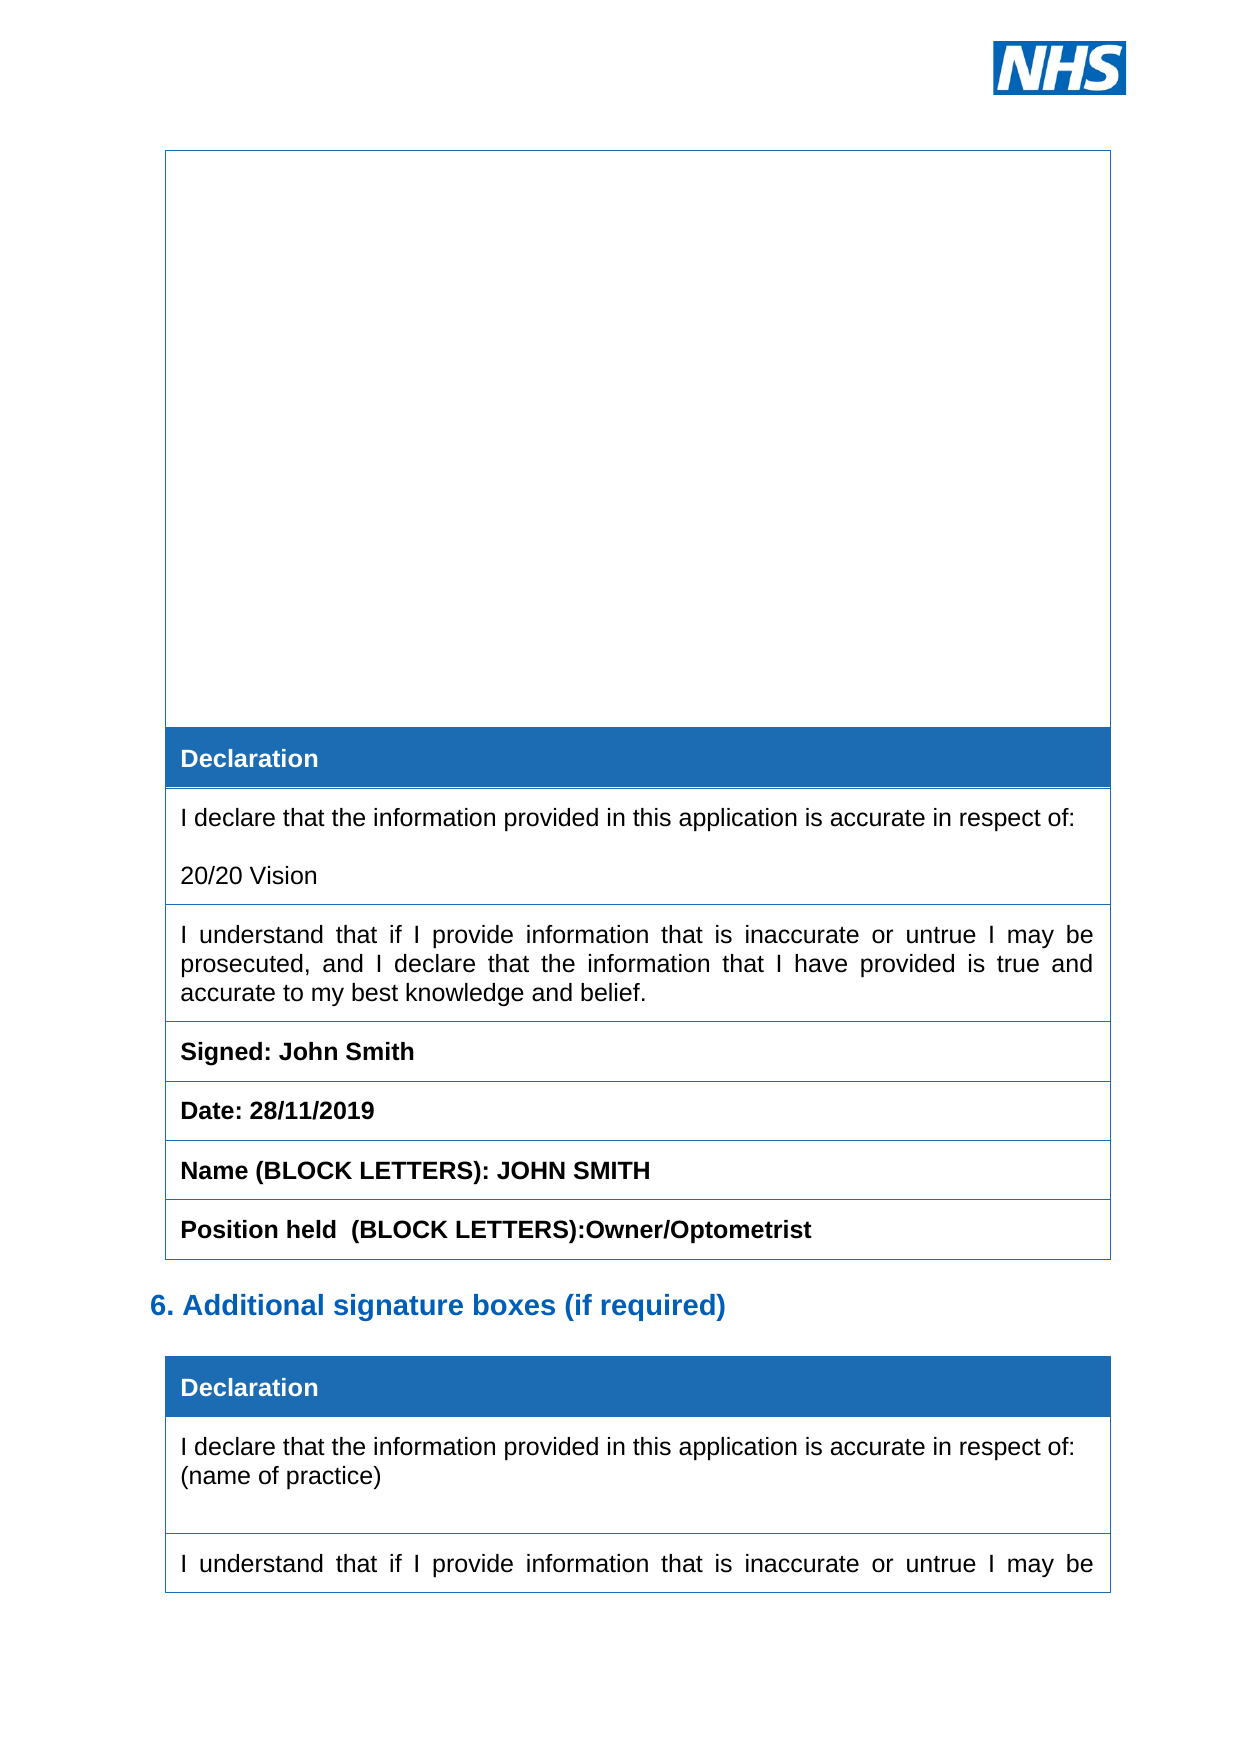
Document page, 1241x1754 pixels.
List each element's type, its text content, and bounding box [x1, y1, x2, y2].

table_header Declaration [166, 1357, 1110, 1416]
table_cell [166, 151, 1110, 727]
table_cell Position held (BLOCK LETTERS):Owner/Optometrist [166, 1200, 1110, 1259]
table_cell I declare that the information provided in this application is accurate in respect of: 20/20 Vision [166, 789, 1110, 904]
table_cell Name (BLOCK LETTERS): JOHN SMITH [166, 1141, 1110, 1199]
table_cell Date: 28/11/2019 [166, 1082, 1110, 1140]
text 6. Additional signature boxes (if required) [150, 1288, 1090, 1322]
table_cell I declare that the information provided in this application is accurate in respect of: (name of practice) [166, 1417, 1110, 1533]
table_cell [166, 1534, 1110, 1592]
picture [993, 41, 1127, 95]
table_cell Signed: John Smith [166, 1022, 1110, 1081]
table_cell Declaration [166, 728, 1110, 787]
